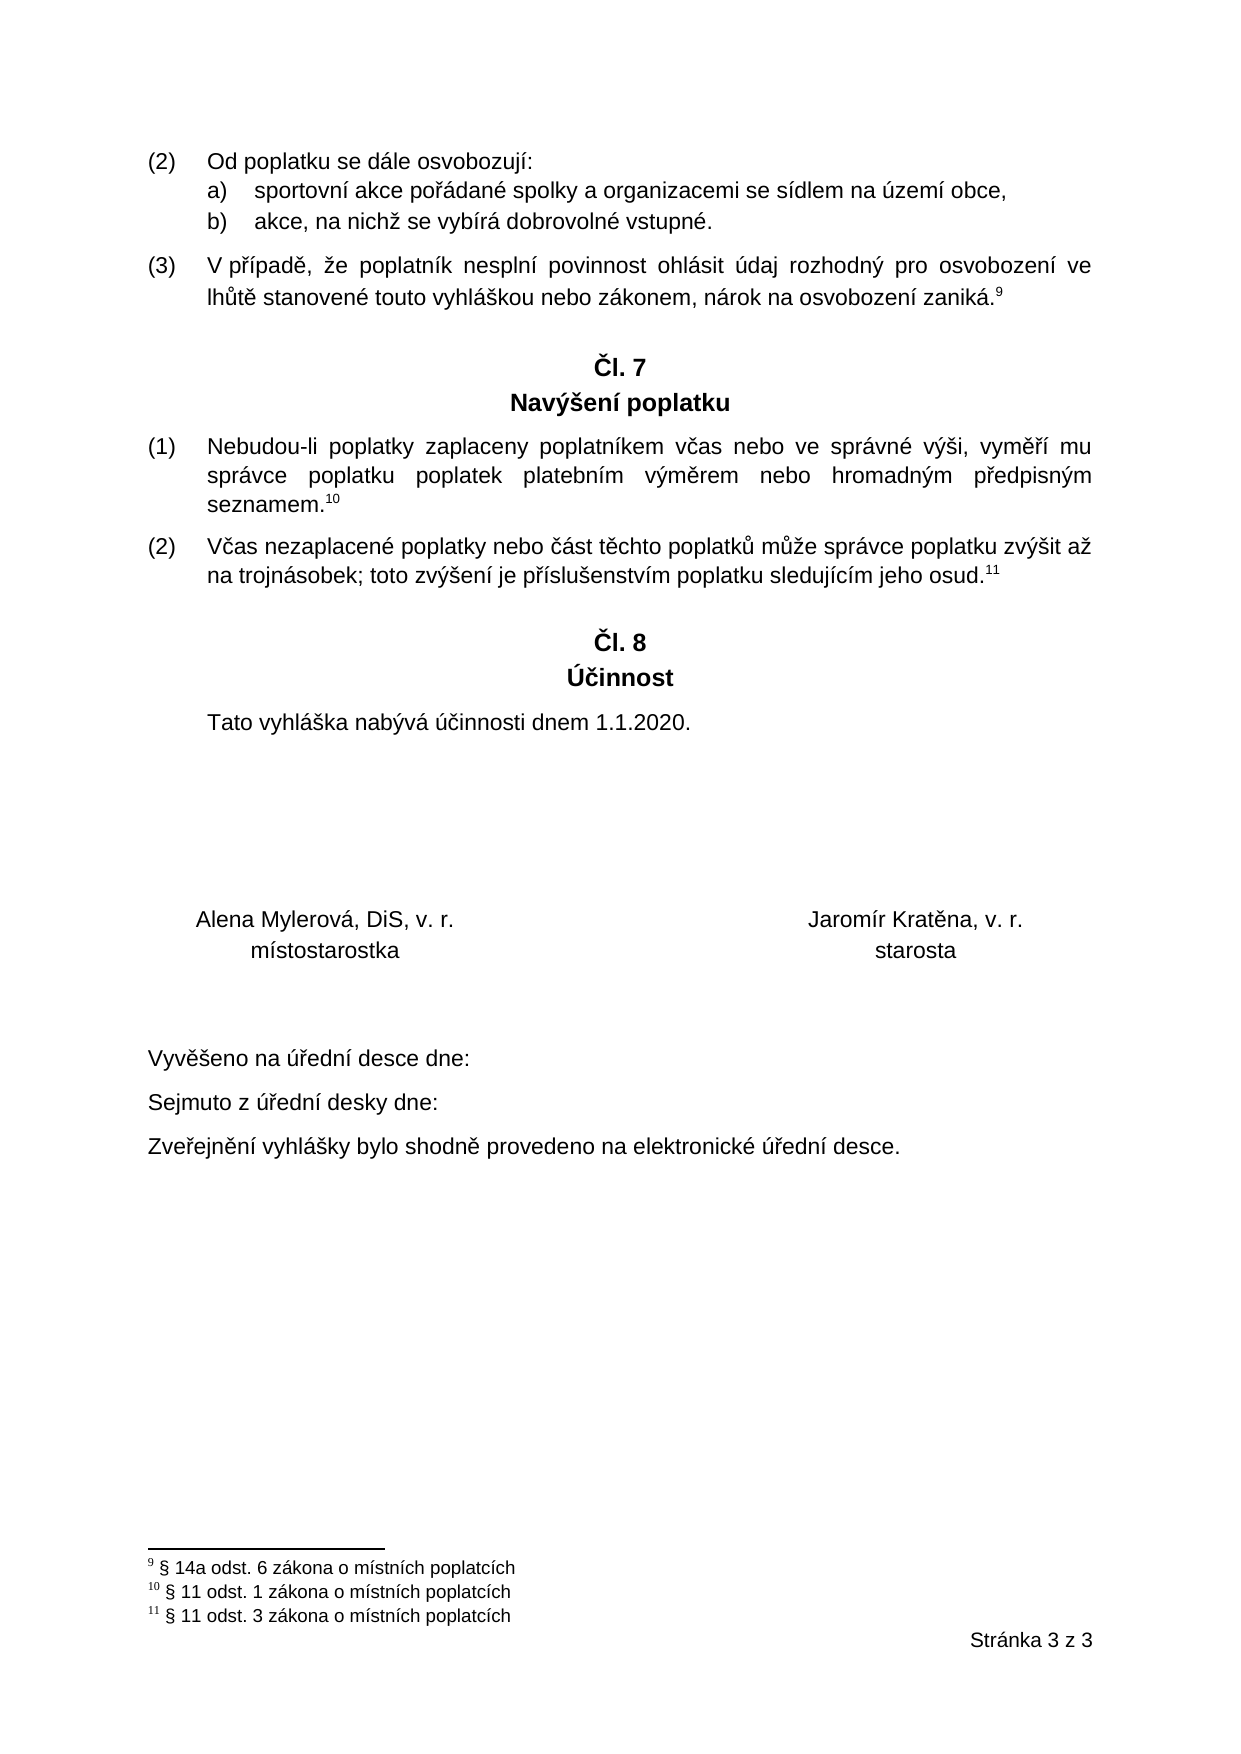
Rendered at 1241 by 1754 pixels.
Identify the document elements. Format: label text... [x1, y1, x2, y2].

text Zveřejnění vyhlášky bylo shodně provedeno na elektronické úřední desce. [148, 1133, 1092, 1159]
list Včas nezaplacené poplatky nebo část těchto poplatků může správce poplatku zvýšit až na trojnásobek; toto zvýšení je příslušenstvím poplatku sledujícím jeho osud. [148, 533, 1092, 588]
list V případě, že poplatník nesplní povinnost ohlásit údaj rozhodný pro osvobození ve lhůtě stanovené touto vyhláškou nebo zákonem, nárok na osvobození zaniká. [148, 252, 1092, 310]
text Navýšení poplatku [148, 388, 1092, 417]
text místostarostka starosta [148, 937, 1092, 964]
list sportovní akce pořádané spolky a organizacemi se sídlem na území obce, [207, 177, 1092, 203]
list Od poplatku se dále osvobozují: [148, 148, 1092, 174]
list Nebudou-li poplatky zaplaceny poplatníkem včas nebo ve správné výši, vyměří mu správce poplatku poplatek platebním výměrem nebo hromadným předpisným seznamem. [148, 433, 1092, 518]
text Vyvěšeno na úřední desce dne: [148, 1045, 1092, 1071]
text Čl. 7 [148, 353, 1092, 382]
text Tato vyhláška nabývá účinnosti dnem 1.1.2020. [148, 708, 1092, 735]
text Čl. 8 [148, 628, 1092, 657]
list akce, na nichž se vybírá dobrovolné vstupné. [207, 208, 1092, 234]
text Alena Mylerová, DiS, v. r. Jaromír Kratěna, v. r. [148, 906, 1092, 932]
text Účinnost [148, 663, 1092, 692]
text Sejmuto z úřední desky dne: [148, 1089, 1092, 1115]
